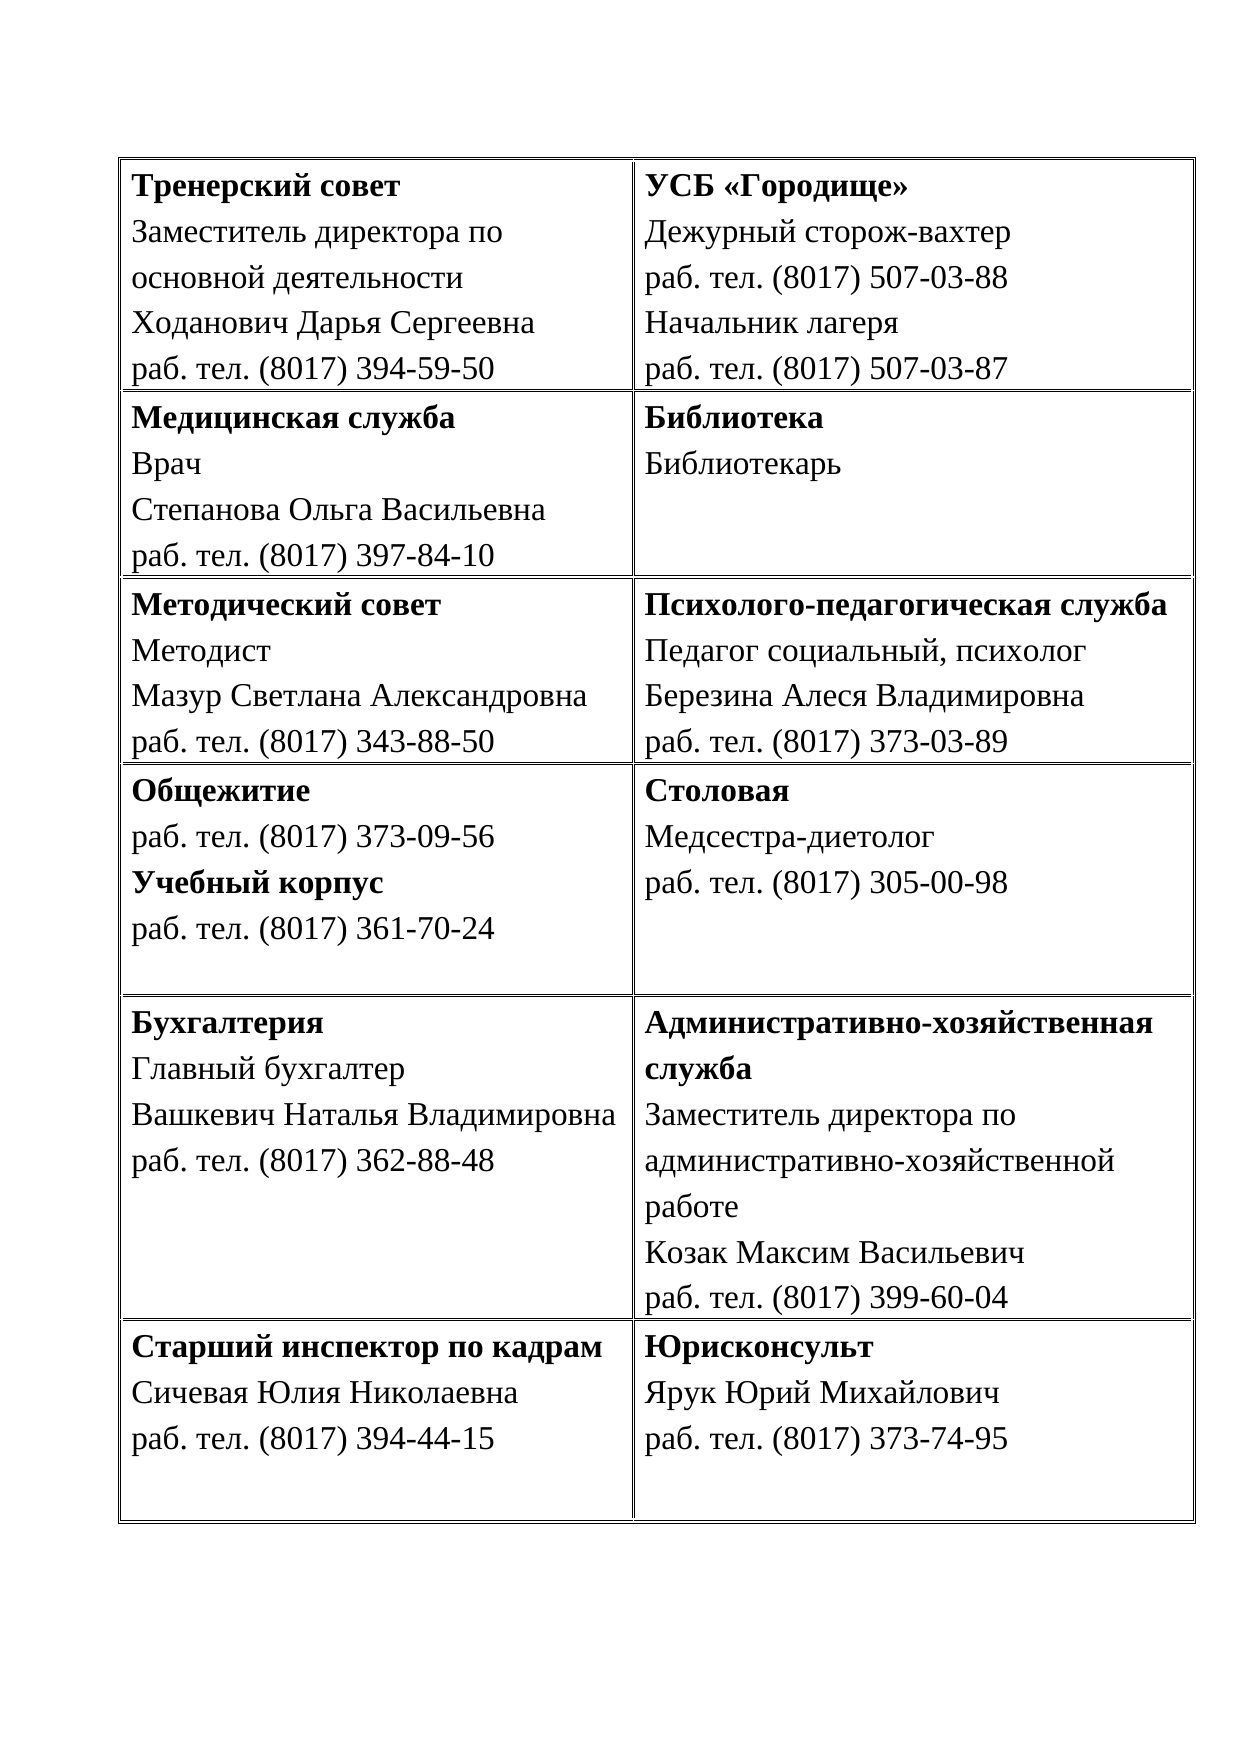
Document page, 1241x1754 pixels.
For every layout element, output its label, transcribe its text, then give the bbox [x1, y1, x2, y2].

table_cell Юрисконсульт Ярук Юрий Михайлович раб. тел. (8017) 373-74-95 [633, 1318, 1194, 1520]
table_cell Психолого-педагогическая служба Педагог социальный, психолог Березина Алеся Владимировна раб. тел. (8017) 373-03-89 [633, 575, 1194, 762]
table_cell Бухгалтерия Главный бухгалтер Вашкевич Наталья Владимировна раб. тел. (8017) 362-88-48 [120, 994, 633, 1318]
table_cell Медицинская служба Врач Степанова Ольга Васильевна раб. тел. (8017) 397-84-10 [120, 389, 633, 575]
table_header УСБ «Городище» Дежурный сторож-вахтер раб. тел. (8017) 507-03-88 Начальник лагеря раб. тел. (8017) 507-03-87 [633, 160, 1193, 389]
table_cell Библиотека Библиотекарь [633, 389, 1194, 575]
table_cell Общежитие раб. тел. (8017) 373-09-56 Учебный корпус раб. тел. (8017) 361-70-24 [121, 762, 632, 994]
table_cell Старший инспектор по кадрам Сичевая Юлия Николаевна раб. тел. (8017) 394-44-15 [120, 1318, 633, 1520]
table_cell Столовая Медсестра-диетолог раб. тел. (8017) 305-00-98 [635, 762, 1193, 994]
table_header Тренерский совет Заместитель директора по основной деятельности Ходанович Дарья Сергеевна раб. тел. (8017) 394-59-50 [121, 160, 633, 389]
table_cell Административно-хозяйственная служба Заместитель директора по административно-хозяйственной работе Козак Максим Васильевич раб. тел. (8017) 399-60-04 [633, 994, 1194, 1318]
table_cell Методический совет Методист Мазур Светлана Александровна раб. тел. (8017) 343-88-50 [120, 575, 633, 762]
